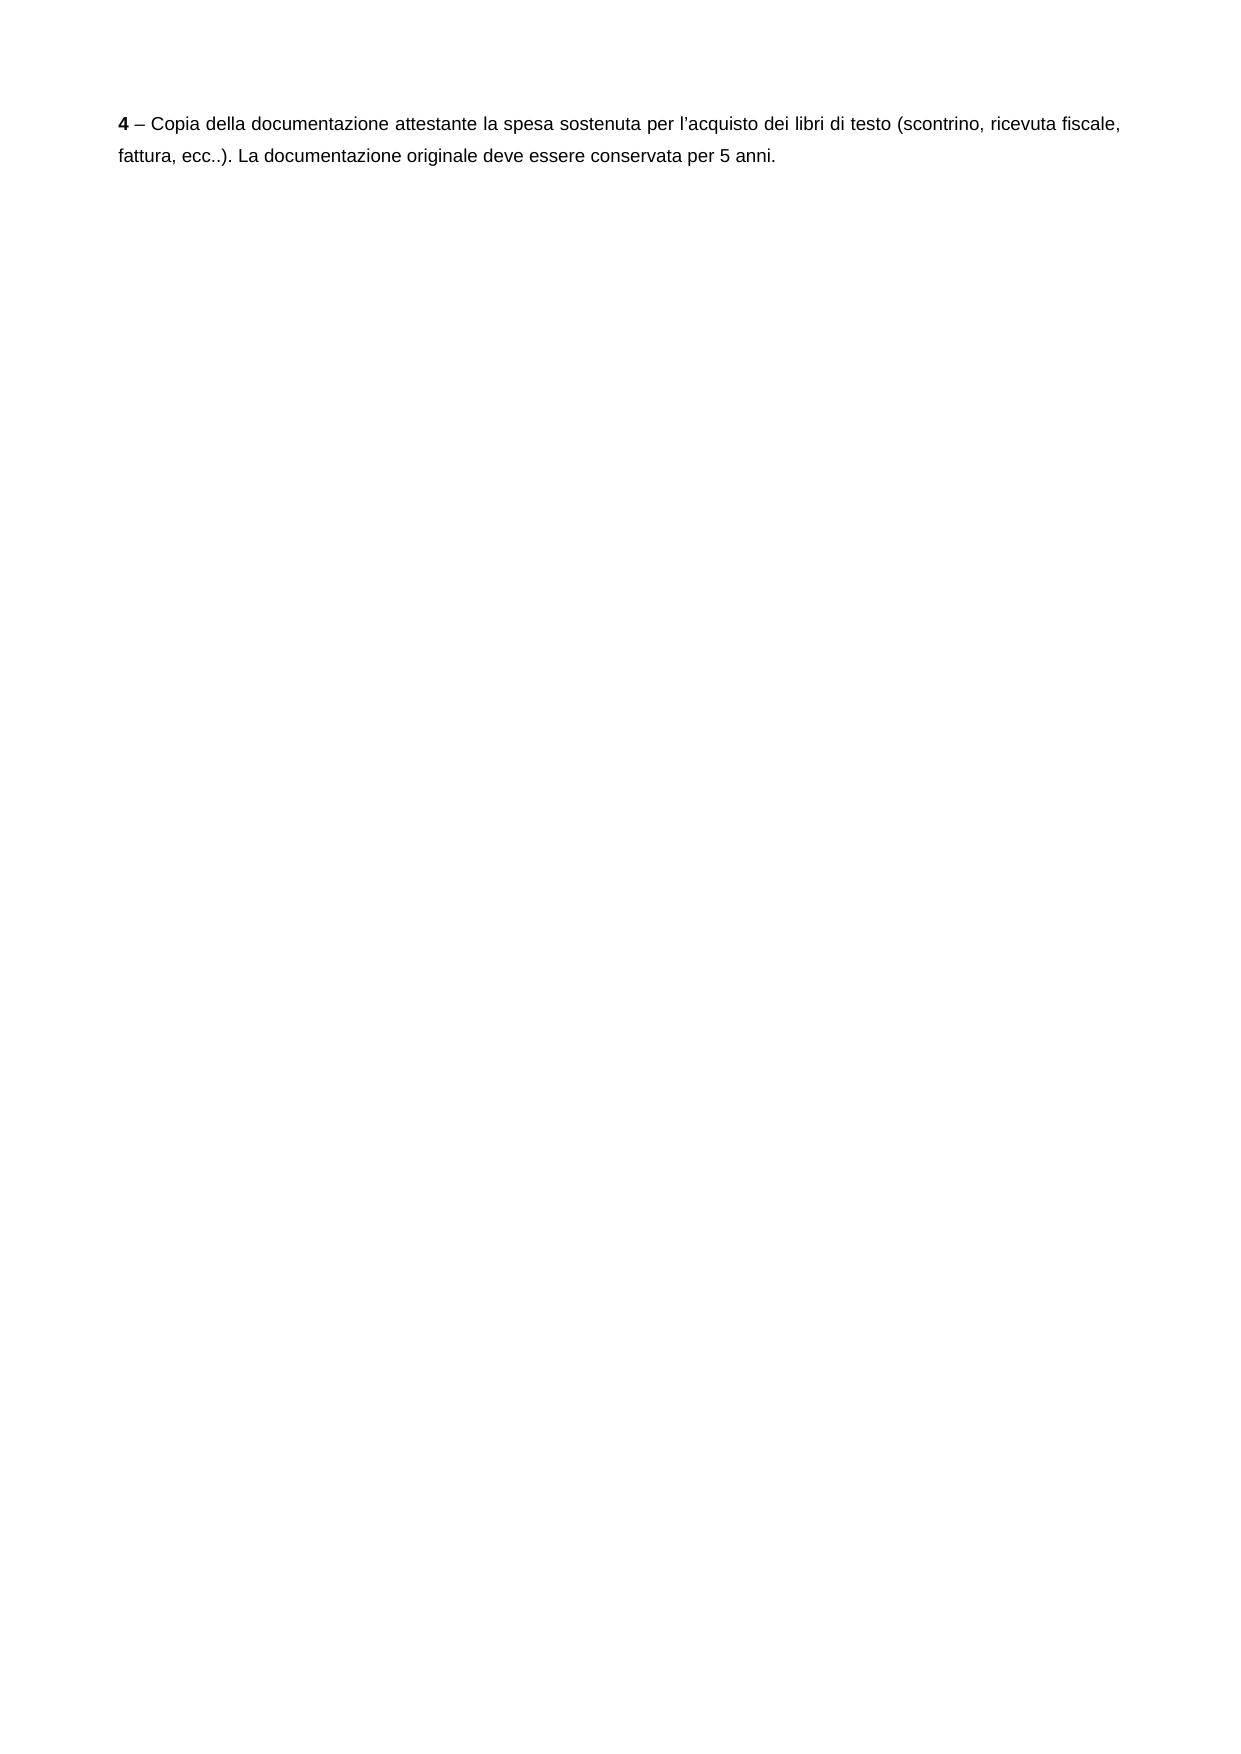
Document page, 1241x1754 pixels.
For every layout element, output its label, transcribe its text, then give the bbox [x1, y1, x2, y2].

text 4 – Copia della documentazione attestante la spesa sostenuta per l’acquisto dei libri di testo (scontrino, ricevuta fiscale, fattura, ecc..). La documentazione originale deve essere conservata per 5 anni. [118, 112, 1122, 166]
